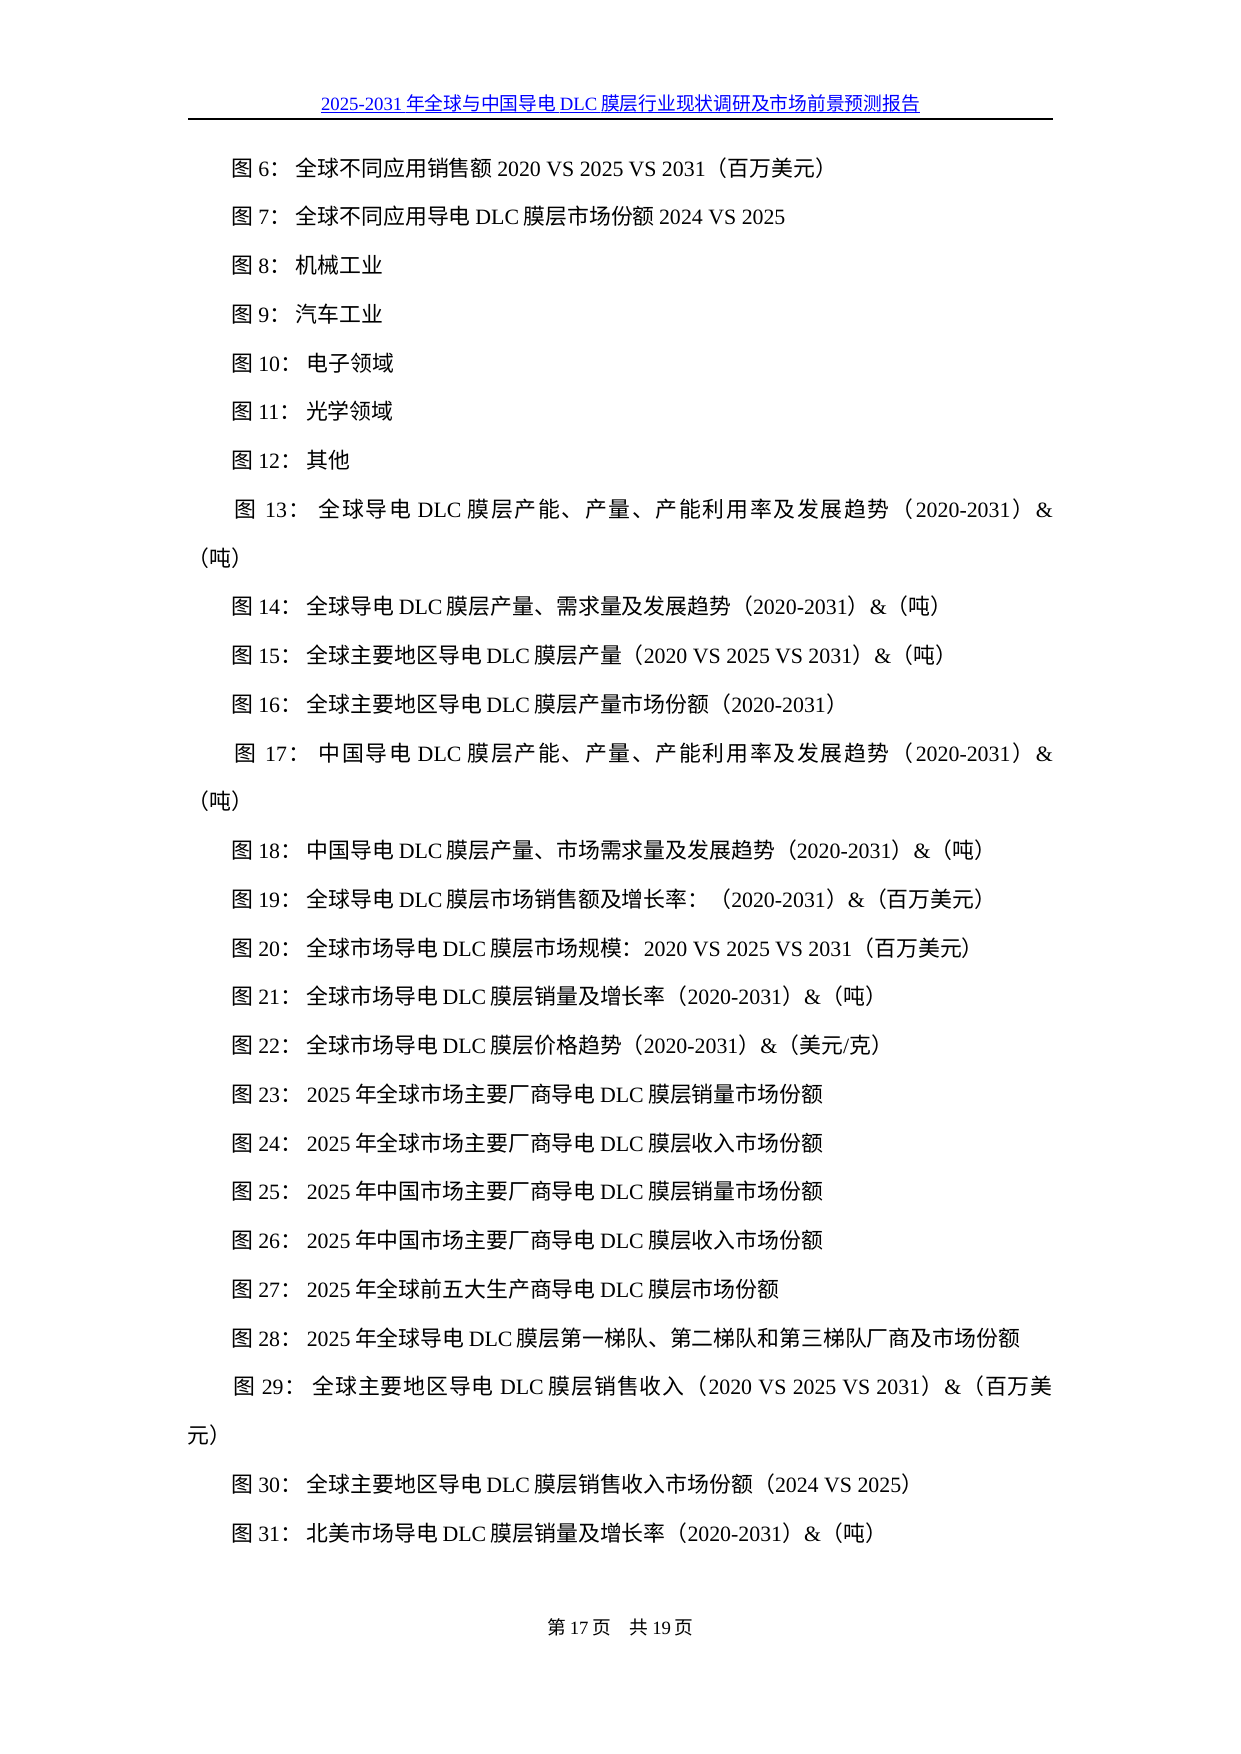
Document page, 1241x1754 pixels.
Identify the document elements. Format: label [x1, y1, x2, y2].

text [187, 150, 1053, 1548]
